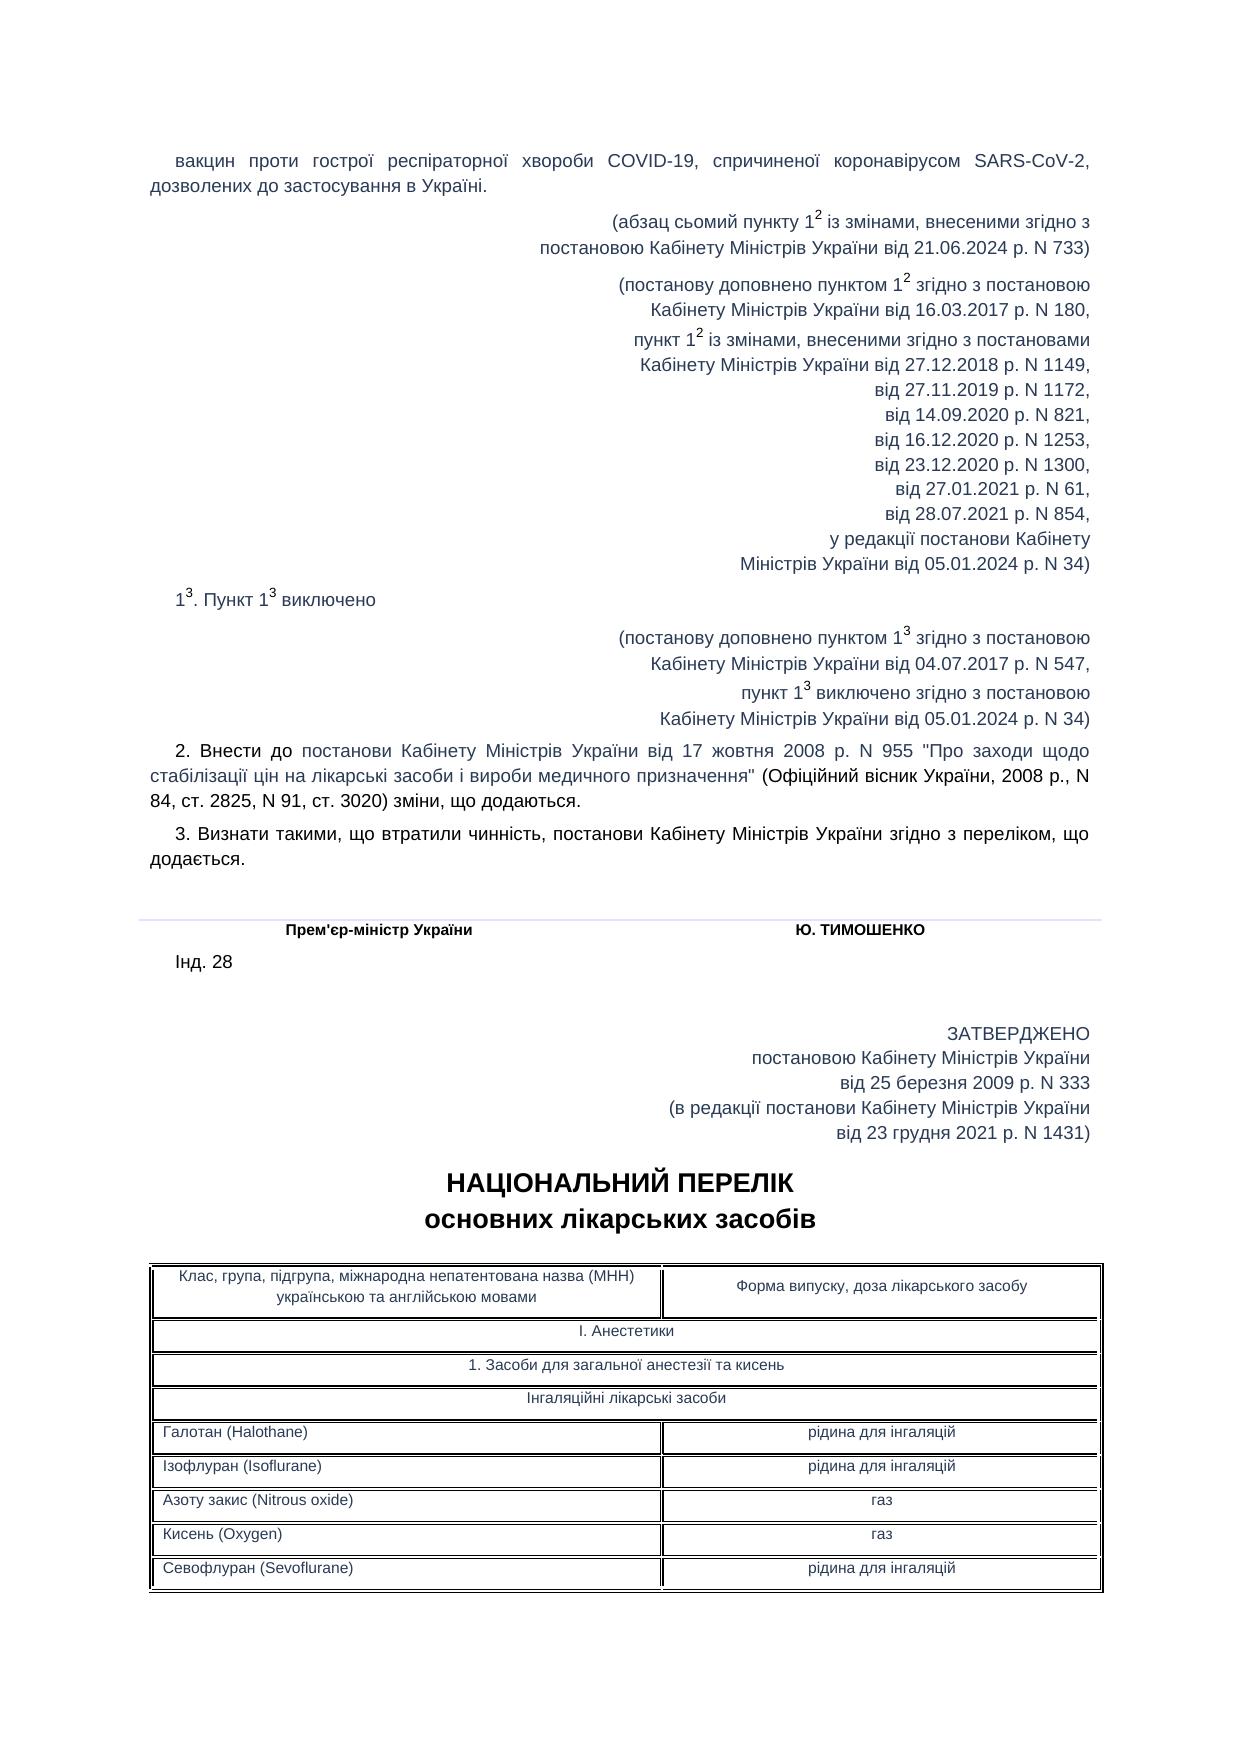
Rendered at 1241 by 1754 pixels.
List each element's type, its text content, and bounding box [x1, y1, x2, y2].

table_cell рідина для інгаляцій [664, 1419, 1100, 1453]
table_cell Галотан (Halothane) [154, 1423, 660, 1453]
text (постанову доповнено пунктом 12 згідно з постановою Кабінету Міністрів України від 16.03.2017 р. N 180, пункт 12 із змінами, внесеними згідно з постановами Кабінету Міністрів України від 27.12.2018 р. N 1149, від 27.11.2019 р. N 1172, від 14.09.2020 р. N 821, від 16.12.2020 р. N 1253, від 23.12.2020 р. N 1300, від 27.01.2021 р. N 61, від 28.07.2021 р. N 854, у редакції постанови Кабінету Міністрів України від 05.01.2024 р. N 34) [150, 269, 1090, 574]
table_cell Інгаляційні лікарські засоби [154, 1385, 1100, 1419]
table_cell Ізофлуран (Isoflurane) [154, 1457, 660, 1487]
table_cell газ [662, 1487, 1102, 1521]
table_header Форма випуску, доза лікарського засобу [662, 1266, 1100, 1317]
table_cell рідина для інгаляцій [662, 1555, 1102, 1589]
table_cell газ [662, 1521, 1102, 1555]
text Інд. 28 [150, 951, 1090, 972]
table_header Клас, група, підгрупа, міжнародна непатентована назва (МНН) українською та англійською мовами [151, 1264, 662, 1317]
table_cell 1. Засоби для загальної анестезії та кисень [154, 1351, 1100, 1385]
table_header Прем'єр-міністр України [139, 921, 619, 951]
text (абзац сьомий пункту 12 із змінами, внесеними згідно з постановою Кабінету Міністрів України від 21.06.2024 р. N 733) [150, 207, 1090, 258]
table_cell Севофлуран (Sevoflurane) [151, 1555, 662, 1589]
table_cell Азоту закис (Nitrous oxide) [154, 1491, 660, 1521]
text 3. Визнати такими, що втратили чинність, постанови Кабінету Міністрів України згідно з переліком, що додається. [150, 822, 1090, 869]
table_cell рідина для інгаляцій [664, 1453, 1102, 1487]
table_header Ю. ТИМОШЕНКО [619, 921, 1102, 951]
subtitle НАЦІОНАЛЬНИЙ ПЕРЕЛІК основних лікарських засобів [150, 1167, 1090, 1234]
text ЗАТВЕРДЖЕНО постановою Кабінету Міністрів України від 25 березня 2009 р. N 333 (в редакції постанови Кабінету Міністрів України від 23 грудня 2021 р. N 1431) [150, 1022, 1090, 1143]
text 2. Внести до постанови Кабінету Міністрів України від 17 жовтня 2008 р. N 955 "Про заходи щодо стабілізації цін на лікарські засоби і вироби медичного призначення" (Офіційний вісник України, 2008 р., N 84, ст. 2825, N 91, ст. 3020) зміни, що додаються. [150, 740, 1090, 811]
table_cell I. Анестетики [151, 1317, 1102, 1351]
text 13. Пункт 13 виключено [150, 585, 1090, 611]
table_cell Кисень (Oxygen) [154, 1525, 660, 1555]
text (постанову доповнено пунктом 13 згідно з постановою Кабінету Міністрів України від 04.07.2017 р. N 547, пункт 13 виключено згідно з постановою Кабінету Міністрів України від 05.01.2024 р. N 34) [150, 623, 1090, 729]
text вакцин проти гострої респіраторної хвороби COVID-19, спричиненої коронавірусом SARS-CoV-2, дозволених до застосування в Україні. [150, 150, 1090, 196]
